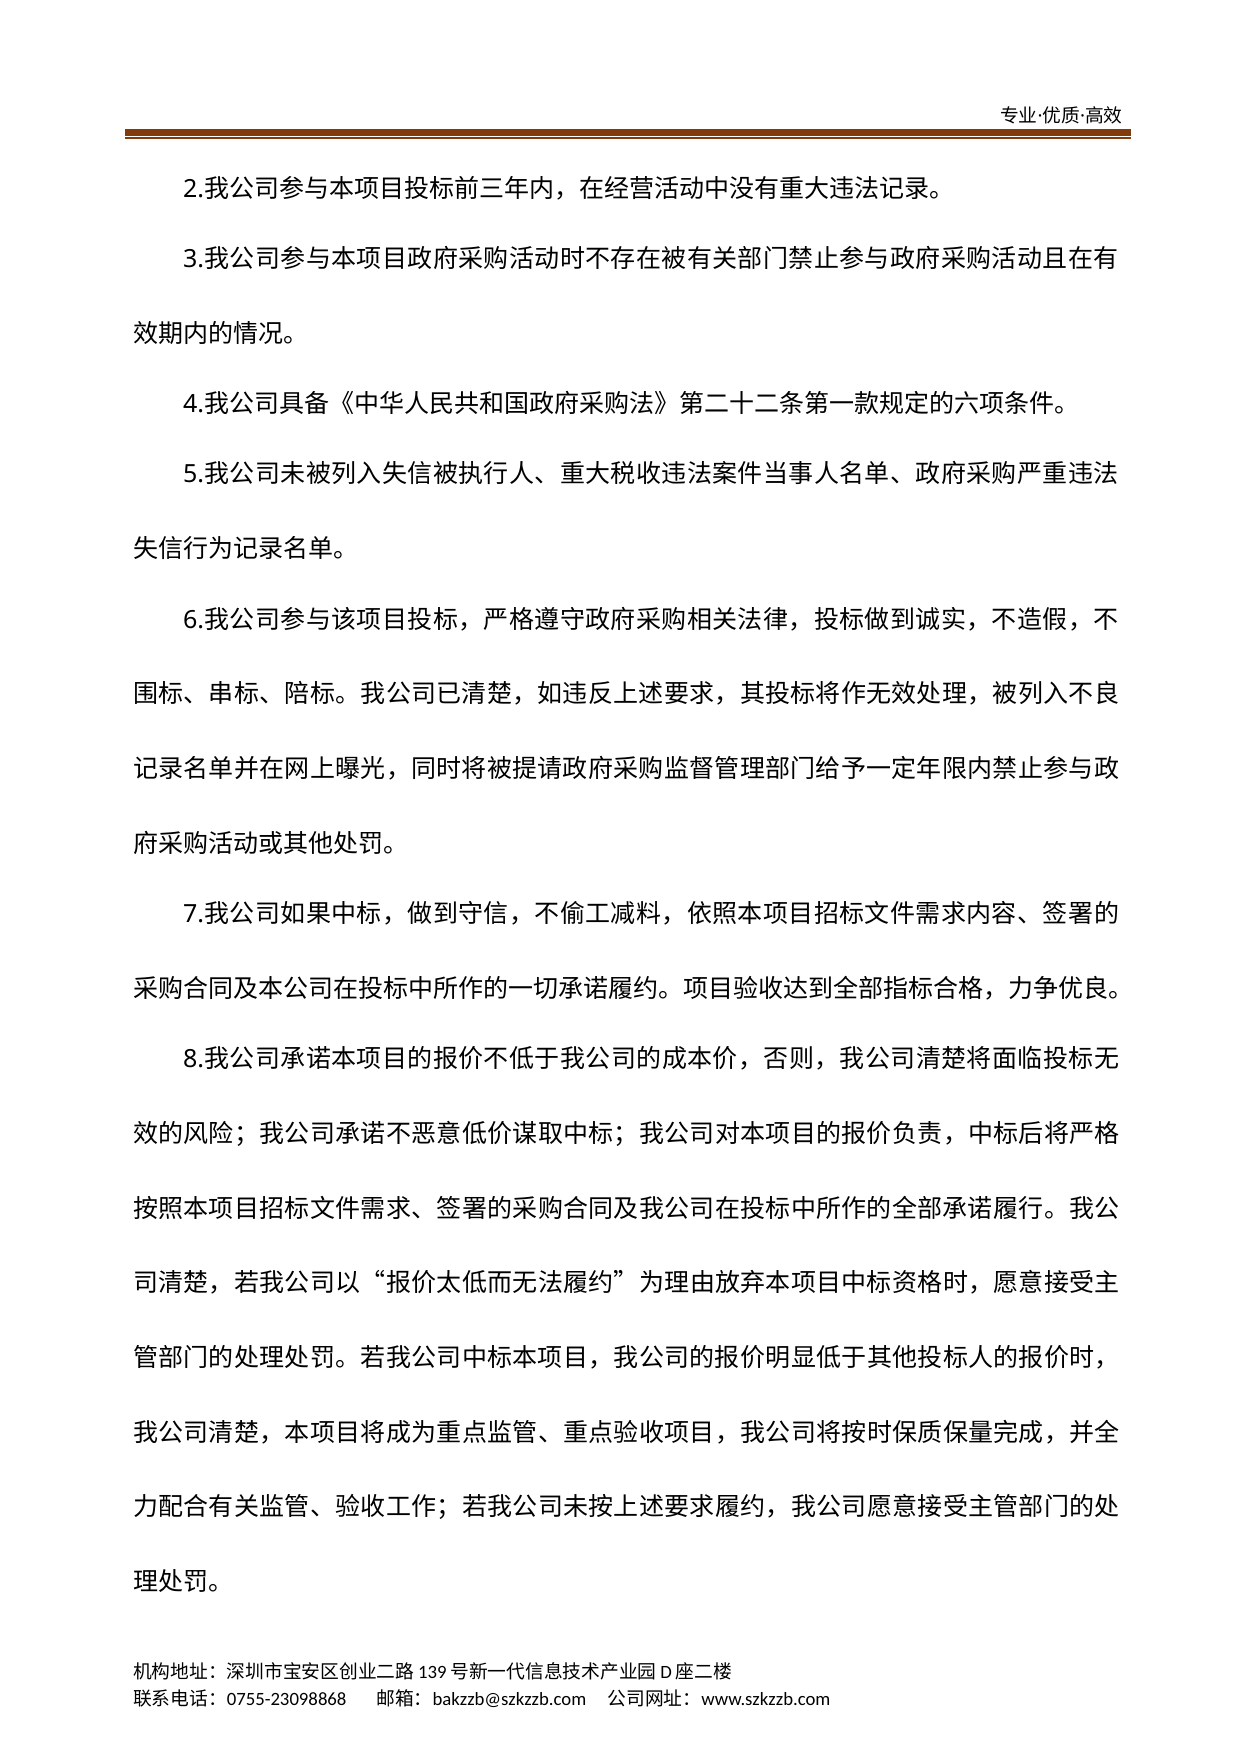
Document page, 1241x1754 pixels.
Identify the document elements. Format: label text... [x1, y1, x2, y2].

text 3.我公司参与本项目政府采购活动时不存在被有关部门禁止参与政府采购活动且在有效期内的情况。 [133, 224, 1122, 364]
text 4.我公司具备《中华人民共和国政府采购法》第二十二条第一款规定的六项条件。 [133, 369, 1122, 434]
text 5.我公司未被列入失信被执行人、重大税收违法案件当事人名单、政府采购严重违法失信行为记录名单。 [133, 439, 1122, 579]
text 7.我公司如果中标，做到守信，不偷工减料，依照本项目招标文件需求内容、签署的采购合同及本公司在投标中所作的一切承诺履约。项目验收达到全部指标合格，力争优良。 [133, 879, 1122, 1019]
text 8.我公司承诺本项目的报价不低于我公司的成本价，否则，我公司清楚将面临投标无效的风险；我公司承诺不恶意低价谋取中标；我公司对本项目的报价负责，中标后将严格按照本项目招标文件需求、签署的采购合同及我公司在投标中所作的全部承诺履行。我公司清楚，若我公司以“报价太低而无法履约”为理由放弃本项目中标资格时，愿意接受主管部门的处理处罚。若我公司中标本项目，我公司的报价明显低于其他投标人的报价时，我公司清楚，本项目将成为重点监管、重点验收项目，我公司将按时保质保量完成，并全力配合有关监管、验收工作；若我公司未按上述要求履约，我公司愿意接受主管部门的处理处罚。 [133, 1024, 1122, 1612]
text 6.我公司参与该项目投标，严格遵守政府采购相关法律，投标做到诚实，不造假，不围标、串标、陪标。我公司已清楚，如违反上述要求，其投标将作无效处理，被列入不良记录名单并在网上曝光，同时将被提请政府采购监督管理部门给予一定年限内禁止参与政府采购活动或其他处罚。 [133, 585, 1122, 874]
text 2.我公司参与本项目投标前三年内，在经营活动中没有重大违法记录。 [133, 154, 1122, 219]
